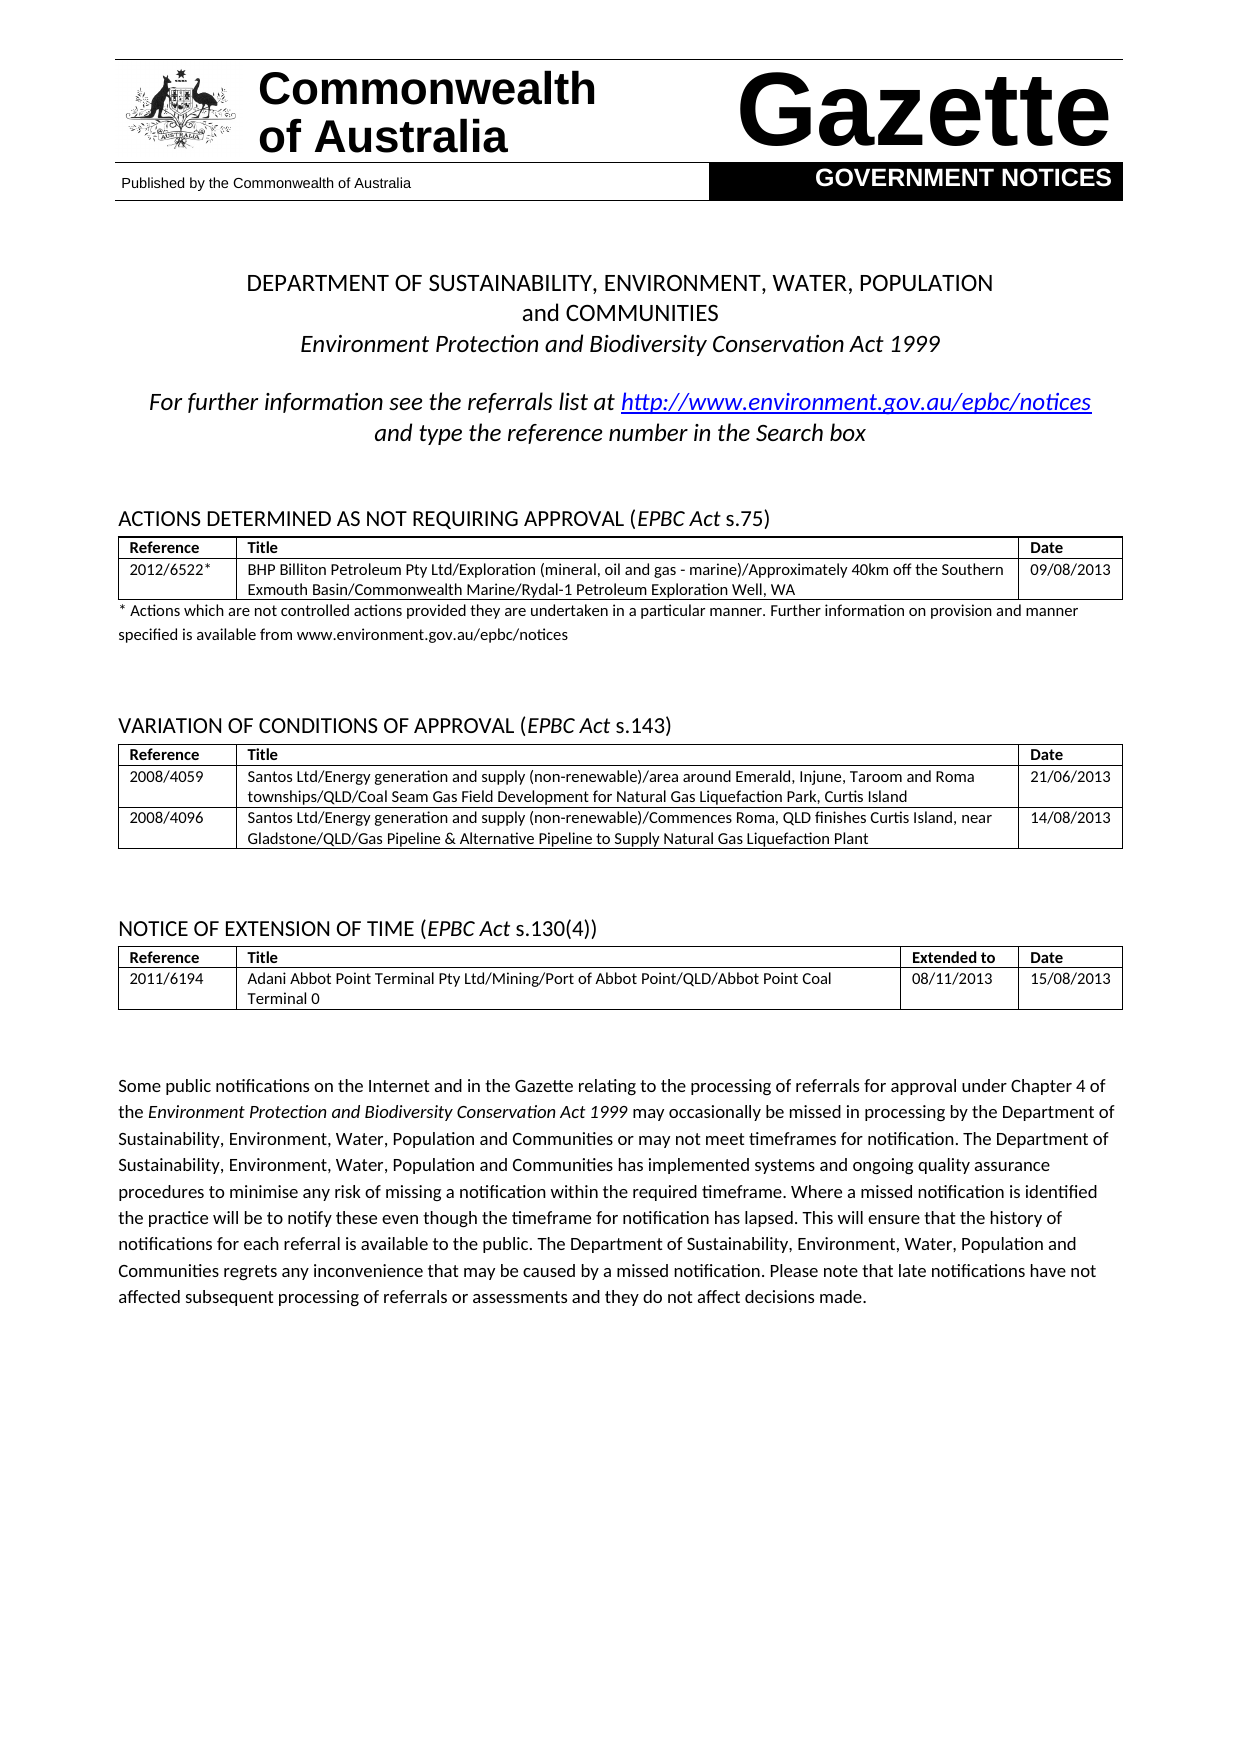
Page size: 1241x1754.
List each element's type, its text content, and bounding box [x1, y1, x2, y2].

text Some public notifications on the Internet and in the Gazette relating to the processing of referrals for approval under Chapter 4 of the Environment Protection and Biodiversity Conservation Act 1999 may occasionally be missed in processing by the Department of Sustainability, Environment, Water, Population and Communities or may not meet timeframes for notification. The Department of Sustainability, Environment, Water, Population and Communities has implemented systems and ongoing quality assurance procedures to minimise any risk of missing a notification within the required timeframe. Where a missed notification is identified the practice will be to notify these even though the timeframe for notification has lapsed. This will ensure that the history of notifications for each referral is available to the public. The Department of Sustainability, Environment, Water, Population and Communities regrets any inconvenience that may be caused by a missed notification. Please note that late notifications have not affected subsequent processing of referrals or assessments and they do not affect decisions made. [118, 1074, 1122, 1308]
table_cell Adani Abbot Point Terminal Pty Ltd/Mining/Port of Abbot Point/QLD/Abbot Point Coal Terminal 0 [237, 968, 900, 1009]
table_cell 21/06/2013 [1019, 766, 1122, 807]
text NOTICE OF EXTENSION OF TIME (EPBC Act s.130(4)) [118, 914, 1122, 942]
table_cell 2011/6194 [119, 968, 236, 1009]
table_cell 2008/4059 [119, 766, 236, 807]
text and type the reference number in the Search box [118, 417, 1122, 447]
table_cell 15/08/2013 [1019, 968, 1122, 1009]
text For further information see the referrals list at http://www.environment.gov.au/epbc/notices [118, 386, 1122, 417]
table_header Title [237, 538, 1018, 558]
table_header Reference [119, 745, 236, 765]
table_cell 2012/6522* [119, 559, 236, 599]
table_header Reference [119, 538, 236, 558]
table_header Extended to [901, 947, 1018, 967]
table_cell 08/11/2013 [901, 968, 1018, 1009]
table_header Reference [119, 947, 236, 967]
text * Actions which are not controlled actions provided they are undertaken in a particular manner. Further information on provision and manner specified is available from www.environment.gov.au/epbc/notices [118, 600, 1122, 644]
text Environment Protection and Biodiversity Conservation Act 1999 [118, 328, 1122, 358]
table_header Date [1019, 538, 1122, 558]
table_header Date [1019, 745, 1122, 765]
picture [114, 61, 244, 157]
table_cell 09/08/2013 [1019, 559, 1122, 599]
table_header Date [1019, 947, 1122, 967]
text and COMMUNITIES [118, 297, 1122, 328]
text DEPARTMENT OF SUSTAINABILITY, ENVIRONMENT, WATER, POPULATION [118, 267, 1122, 297]
table_cell Santos Ltd/Energy generation and supply (non-renewable)/Commences Roma, QLD finishes Curtis Island, near Gladstone/QLD/Gas Pipeline & Alternative Pipeline to Supply Natural Gas Liquefaction Plant [237, 808, 1018, 848]
text variation of conditions of approval (EPBC Act s.143) [118, 711, 1122, 739]
table_cell 2008/4096 [119, 808, 236, 848]
table_cell BHP Billiton Petroleum Pty Ltd/Exploration (mineral, oil and gas - marine)/Approximately 40km off the Southern Exmouth Basin/Commonwealth Marine/Rydal-1 Petroleum Exploration Well, WA [237, 559, 1018, 599]
text actions determined as NOT requiring approval (EPBC Act s.75) [118, 504, 1122, 532]
table_header Title [237, 745, 1018, 765]
table_cell 14/08/2013 [1019, 808, 1122, 848]
table_cell Santos Ltd/Energy generation and supply (non-renewable)/area around Emerald, Injune, Taroom and Roma townships/QLD/Coal Seam Gas Field Development for Natural Gas Liquefaction Park, Curtis Island [237, 766, 1018, 807]
table_header Title [237, 947, 900, 967]
